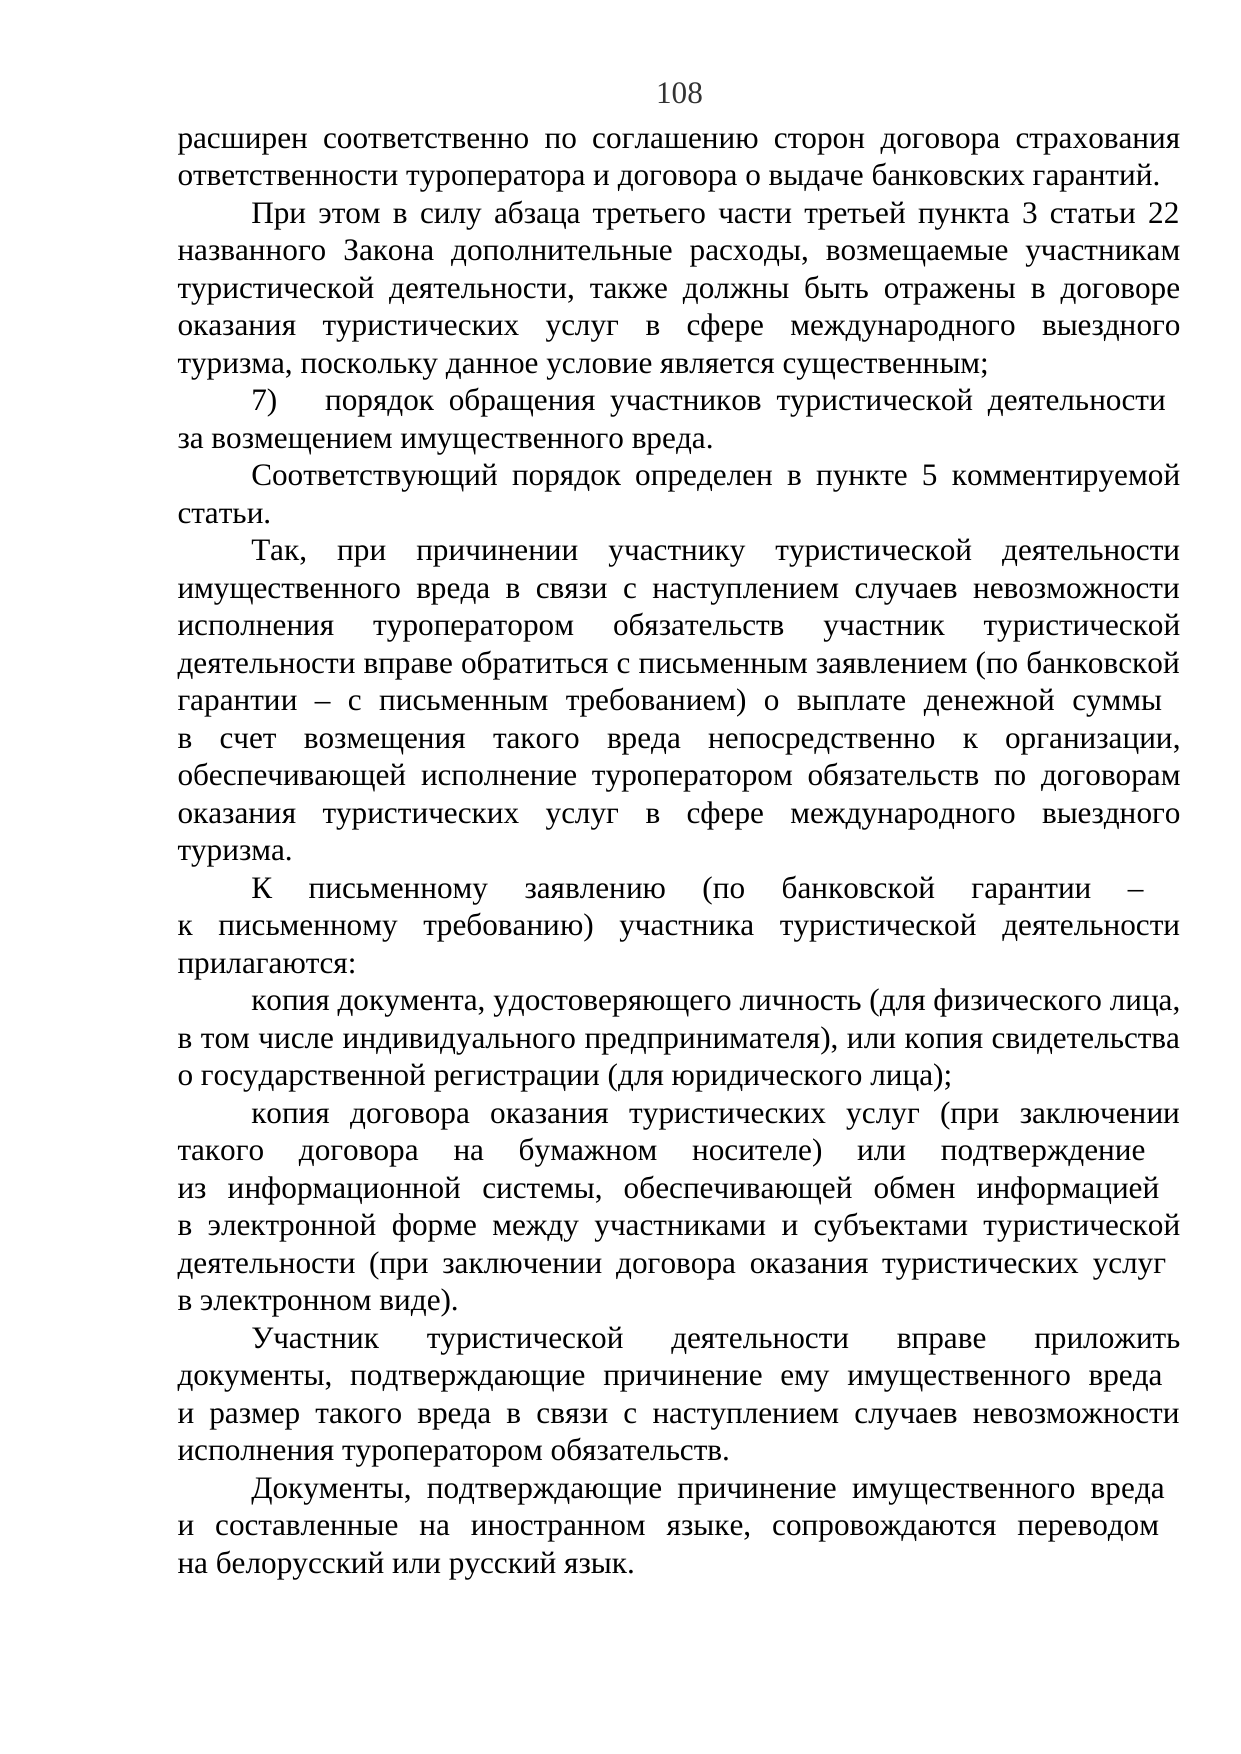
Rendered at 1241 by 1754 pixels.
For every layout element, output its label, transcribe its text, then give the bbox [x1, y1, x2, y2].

text Участник туристической деятельности вправе приложить документы, подтверждающие причинение ему имущественного вреда и размер такого вреда в связи с наступлением случаев невозможности исполнения туроператором обязательств. [177, 1318, 1181, 1468]
text К письменному заявлению (по банковской гарантии – к письменному требованию) участника туристической деятельности прилагаются: [177, 868, 1181, 981]
text Так, при причинении участнику туристической деятельности имущественного вреда в связи с наступлением случаев невозможности исполнения туроператором обязательств участник туристической деятельности вправе обратиться с письменным заявлением (по банковской гарантии – с письменным требованием) о выплате денежной суммы в счет возмещения такого вреда непосредственно к организации, обеспечивающей исполнение туроператором обязательств по договорам оказания туристических услуг в сфере международного выездного туризма. [177, 531, 1181, 868]
text копия документа, удостоверяющего личность (для физического лица, в том числе индивидуального предпринимателя), или копия свидетельства о государственной регистрации (для юридического лица); [177, 981, 1181, 1093]
text 7) порядок обращения участников туристической деятельности за возмещением имущественного вреда. [177, 381, 1181, 456]
text копия договора оказания туристических услуг (при заключении такого договора на бумажном носителе) или подтверждение из информационной системы, обеспечивающей обмен информацией в электронной форме между участниками и субъектами туристической деятельности (при заключении договора оказания туристических услуг в электронном виде). [177, 1093, 1181, 1318]
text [177, 118, 1181, 193]
text Соответствующий порядок определен в пункте 5 комментируемой статьи. [177, 456, 1181, 531]
text Документы, подтверждающие причинение имущественного вреда и составленные на иностранном языке, сопровождаются переводом на белорусский или русский язык. [177, 1468, 1181, 1581]
text При этом в силу абзаца третьего части третьей пункта 3 статьи 22 названного Закона дополнительные расходы, возмещаемые участникам туристической деятельности, также должны быть отражены в договоре оказания туристических услуг в сфере международного выездного туризма, поскольку данное условие является существенным; [177, 193, 1181, 381]
